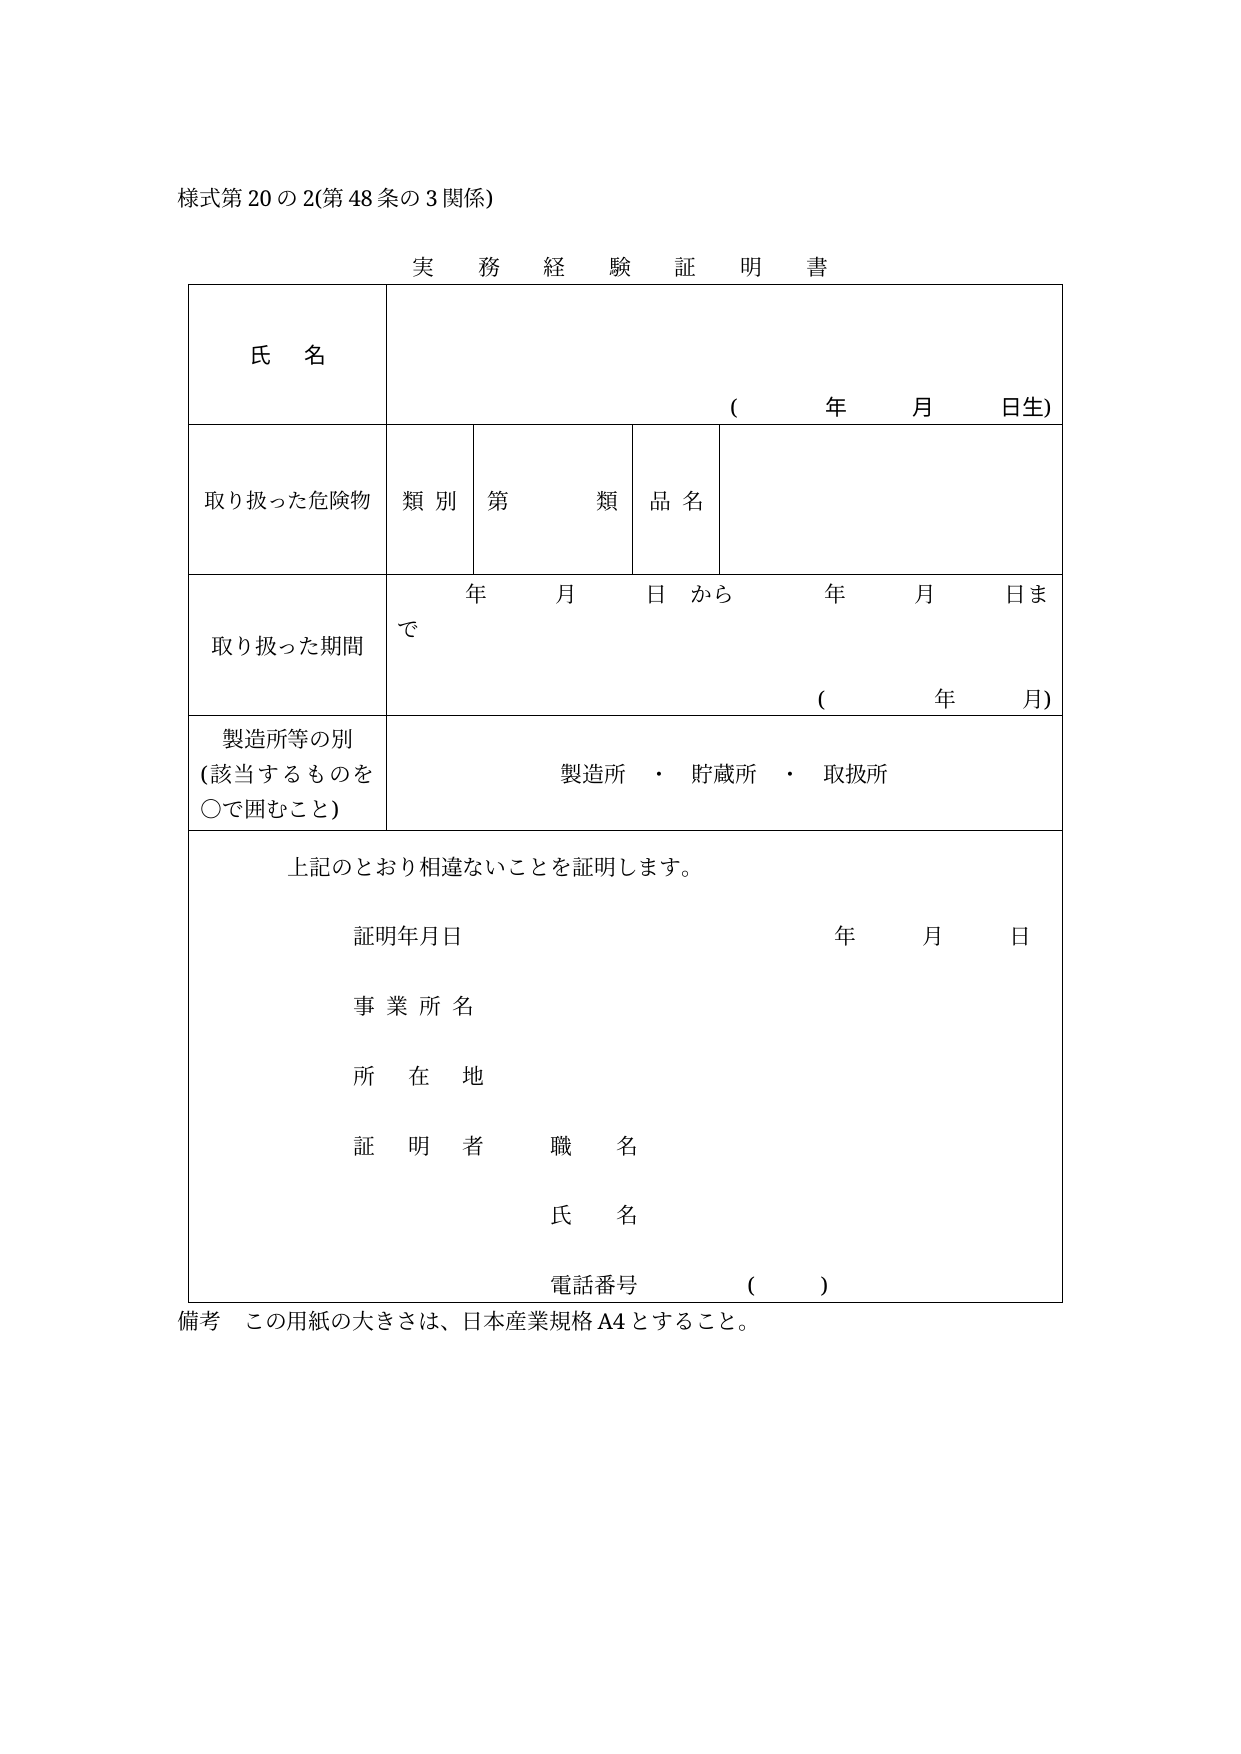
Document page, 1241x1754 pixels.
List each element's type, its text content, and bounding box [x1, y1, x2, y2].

table_cell 第 類 [474, 425, 632, 574]
table_cell 年 月 日 から 年 月 日まで ( 年 月) [387, 575, 1062, 715]
text 実務経験証明書 [177, 249, 1063, 284]
table_cell 取り扱った期間 [189, 575, 386, 715]
text 備考 この用紙の大きさは、日本産業規格A4とすること。 [177, 1303, 1063, 1338]
text 様式第20の2(第48条の3関係) [177, 179, 1063, 214]
table_cell 品名 [633, 425, 719, 574]
table_cell 類別 [387, 425, 473, 574]
table_cell 製造所等の別 (該当するものを○で囲むこと) [189, 716, 386, 829]
table_cell 製造所・貯蔵所・取扱所 [387, 716, 1062, 829]
table_cell 上記のとおり相違ないことを証明します。 証明年月日 年 月 日 事業所名 所在地 証明者 職名 氏名 電話番号 ( ) [189, 831, 1062, 1302]
table_cell [720, 425, 1062, 574]
table_header ( 年 月 日生) [387, 285, 1062, 424]
table_cell 取り扱った危険物 [189, 425, 386, 574]
table_header 氏名 [189, 285, 386, 424]
